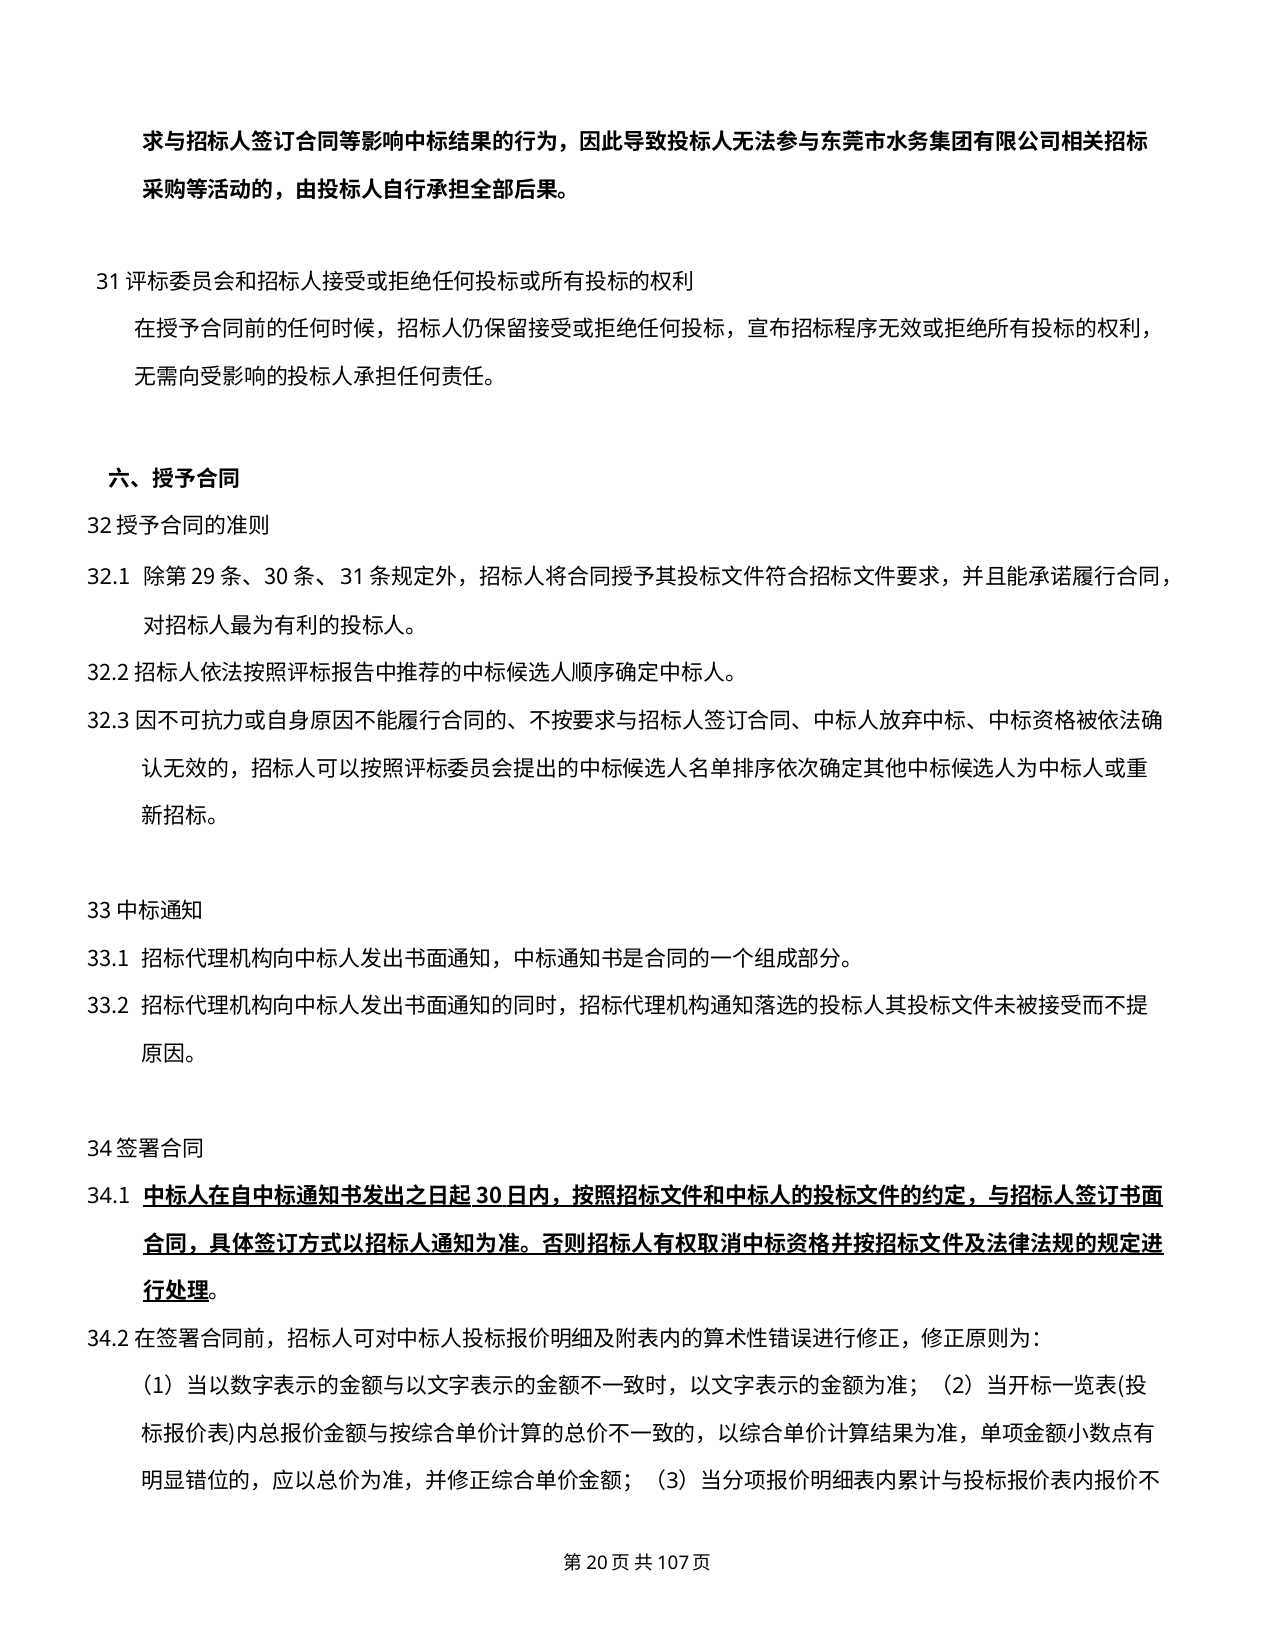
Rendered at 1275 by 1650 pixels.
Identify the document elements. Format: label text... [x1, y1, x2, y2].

text 32 授予合同的准则 [87, 508, 1166, 540]
text 在授予合同前的任何时候，招标人仍保留接受或拒绝任何投标，宣布招标程序无效或拒绝所有投标的权利，无需向受影响的投标人承担任何责任。 [134, 311, 1166, 391]
text 34.2 在签署合同前，招标人可对中标人投标报价明细及附表内的算术性错误进行修正，修正原则为： [87, 1321, 1166, 1352]
list 32.2 招标人依法按照评标报告中推荐的中标候选人顺序确定中标人。 [87, 655, 1162, 687]
text 33.2 招标代理机构向中标人发出书面通知的同时，招标代理机构通知落选的投标人其投标文件未被接受而不提原因。 [87, 988, 1166, 1067]
text 33 中标通知 [87, 893, 1166, 925]
text 六、授予合同 [109, 461, 1166, 492]
text 34.1 中标人在自中标通知书发出之日起30日内，按照招标文件和中标人的投标文件的约定，与招标人签订书面合同，具体签订方式以招标人通知为准。否则招标人有权取消中标资格并按招标文件及法律法规的规定进行处理。 [87, 1178, 1165, 1305]
text 32.1 除第29条、30条、31条规定外，招标人将合同授予其投标文件符合招标文件要求，并且能承诺履行合同，对招标人最为有利的投标人。 [87, 556, 1162, 639]
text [130, 1368, 1166, 1495]
text 31 评标委员会和招标人接受或拒绝任何投标或所有投标的权利 [96, 264, 1166, 296]
text 33.1 招标代理机构向中标人发出书面通知，中标通知书是合同的一个组成部分。 [87, 941, 1166, 972]
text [87, 124, 1166, 203]
text 32.3 因不可抗力或自身原因不能履行合同的、不按要求与招标人签订合同、中标人放弃中标、中标资格被依法确认无效的，招标人可以按照评标委员会提出的中标候选人名单排序依次确定其他中标候选人为中标人或重新招标。 [87, 703, 1166, 830]
text 34 签署合同 [87, 1131, 1166, 1162]
